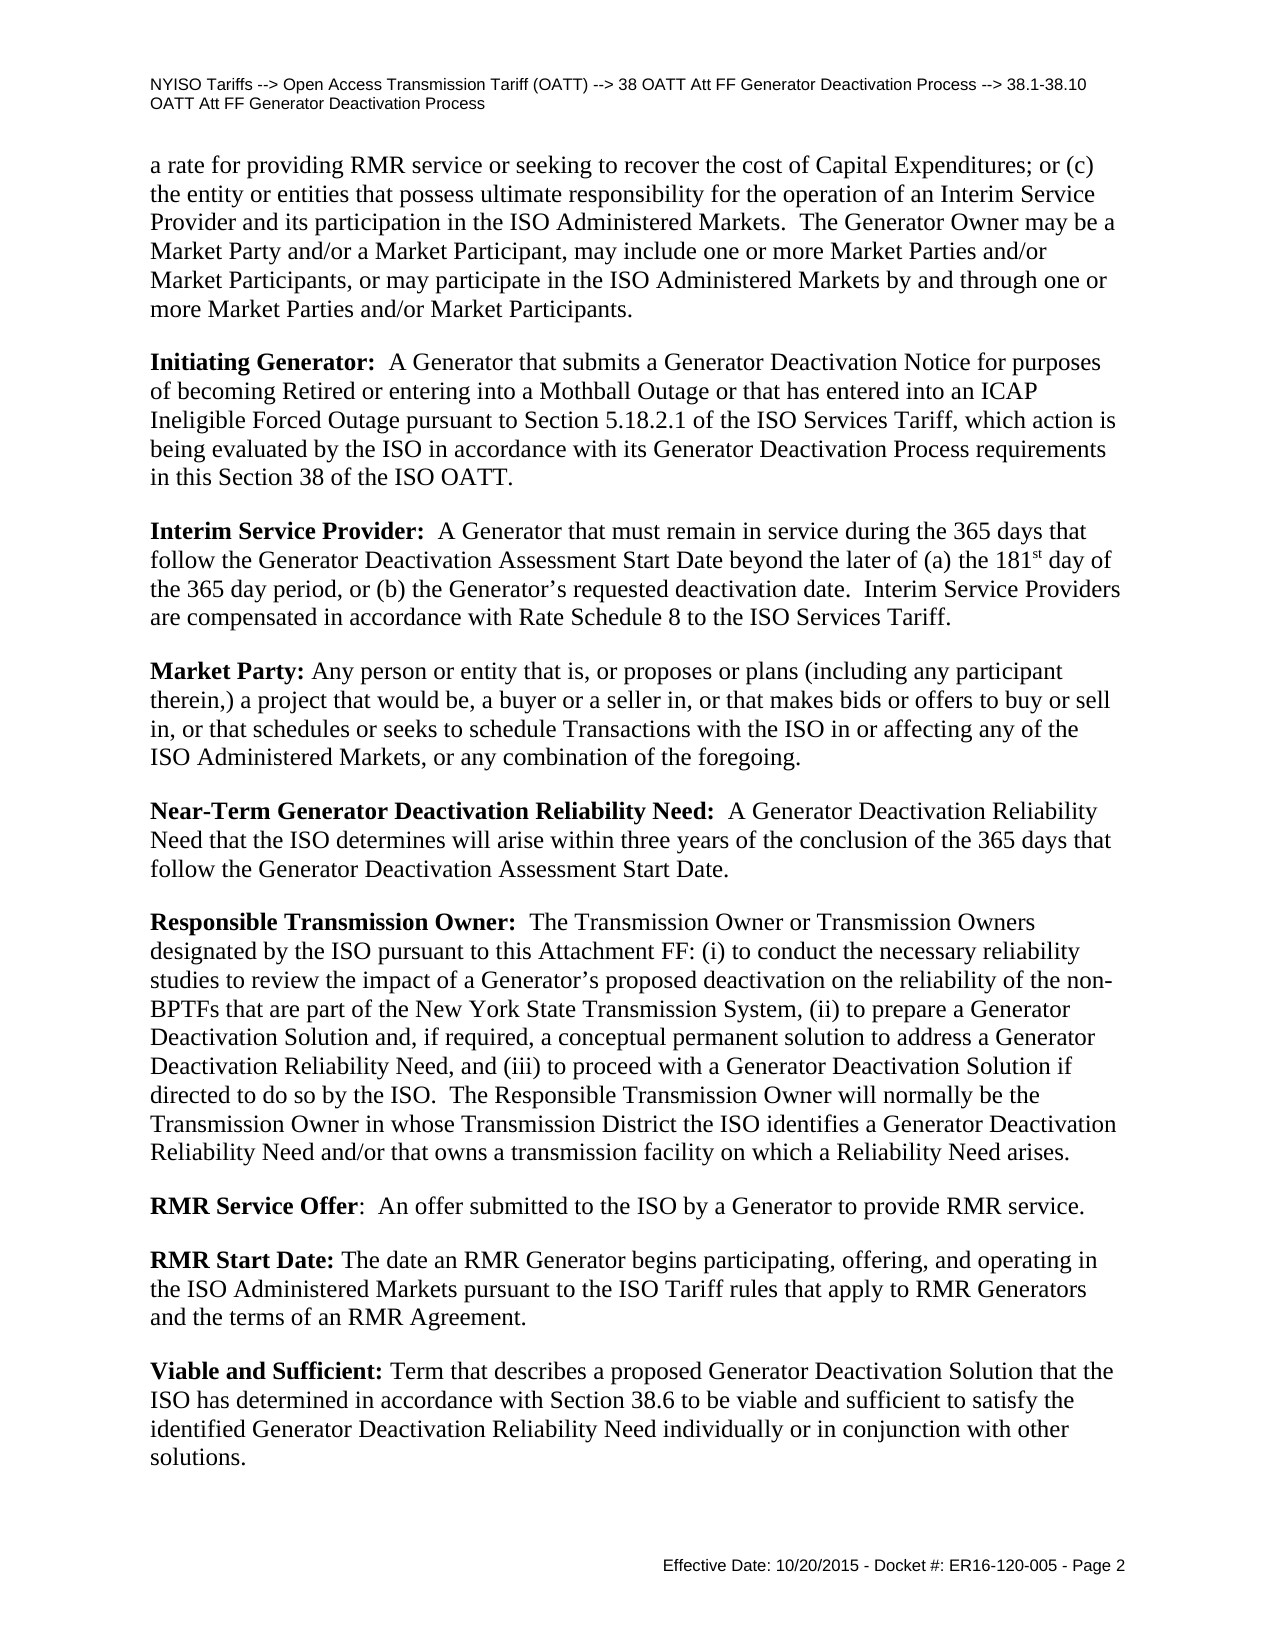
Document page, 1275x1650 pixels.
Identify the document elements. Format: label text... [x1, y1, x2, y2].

text Viable and Sufficient: Term that describes a proposed Generator Deactivation Solution that the ISO has determined in accordance with Section 38.6 to be viable and sufficient to satisfy the identified Generator Deactivation Reliability Need individually or in conjunction with other solutions. [150, 1356, 1125, 1471]
text Interim Service Provider: A Generator that must remain in service during the 365 days that follow the Generator Deactivation Assessment Start Date beyond the later of (a) the 181st day of the 365 day period, or (b) the Generator’s requested deactivation date. Interim Service Providers are compensated in accordance with Rate Schedule 8 to the ISO Services Tariff. [150, 516, 1125, 631]
text Responsible Transmission Owner: The Transmission Owner or Transmission Owners designated by the ISO pursuant to this Attachment FF: (i) to conduct the necessary reliability studies to review the impact of a Generator’s proposed deactivation on the reliability of the non-BPTFs that are part of the New York State Transmission System, (ii) to prepare a Generator Deactivation Solution and, if required, a conceptual permanent solution to address a Generator Deactivation Reliability Need, and (iii) to proceed with a Generator Deactivation Solution if directed to do so by the ISO. The Responsible Transmission Owner will normally be the Transmission Owner in whose Transmission District the ISO identifies a Generator Deactivation Reliability Need and/or that owns a transmission facility on which a Reliability Need arises. [150, 907, 1125, 1166]
text Near-Term Generator Deactivation Reliability Need: A Generator Deactivation Reliability Need that the ISO determines will arise within three years of the conclusion of the 365 days that follow the Generator Deactivation Assessment Start Date. [150, 796, 1125, 882]
text Market Party: Any person or entity that is, or proposes or plans (including any participant therein,) a project that would be, a buyer or a seller in, or that makes bids or offers to buy or sell in, or that schedules or seeks to schedule Transactions with the ISO in or affecting any of the ISO Administered Markets, or any combination of the foregoing. [150, 656, 1125, 771]
text RMR Start Date: The date an RMR Generator begins participating, offering, and operating in the ISO Administered Markets pursuant to the ISO Tariff rules that apply to RMR Generators and the terms of an RMR Agreement. [150, 1245, 1125, 1331]
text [150, 150, 1125, 322]
text RMR Service Offer: An offer submitted to the ISO by a Generator to provide RMR service. [150, 1191, 1125, 1220]
text Initiating Generator: A Generator that submits a Generator Deactivation Notice for purposes of becoming Retired or entering into a Mothball Outage or that has entered into an ICAP Ineligible Forced Outage pursuant to Section 5.18.2.1 of the ISO Services Tariff, which action is being evaluated by the ISO in accordance with its Generator Deactivation Process requirements in this Section 38 of the ISO OATT. [150, 347, 1125, 491]
